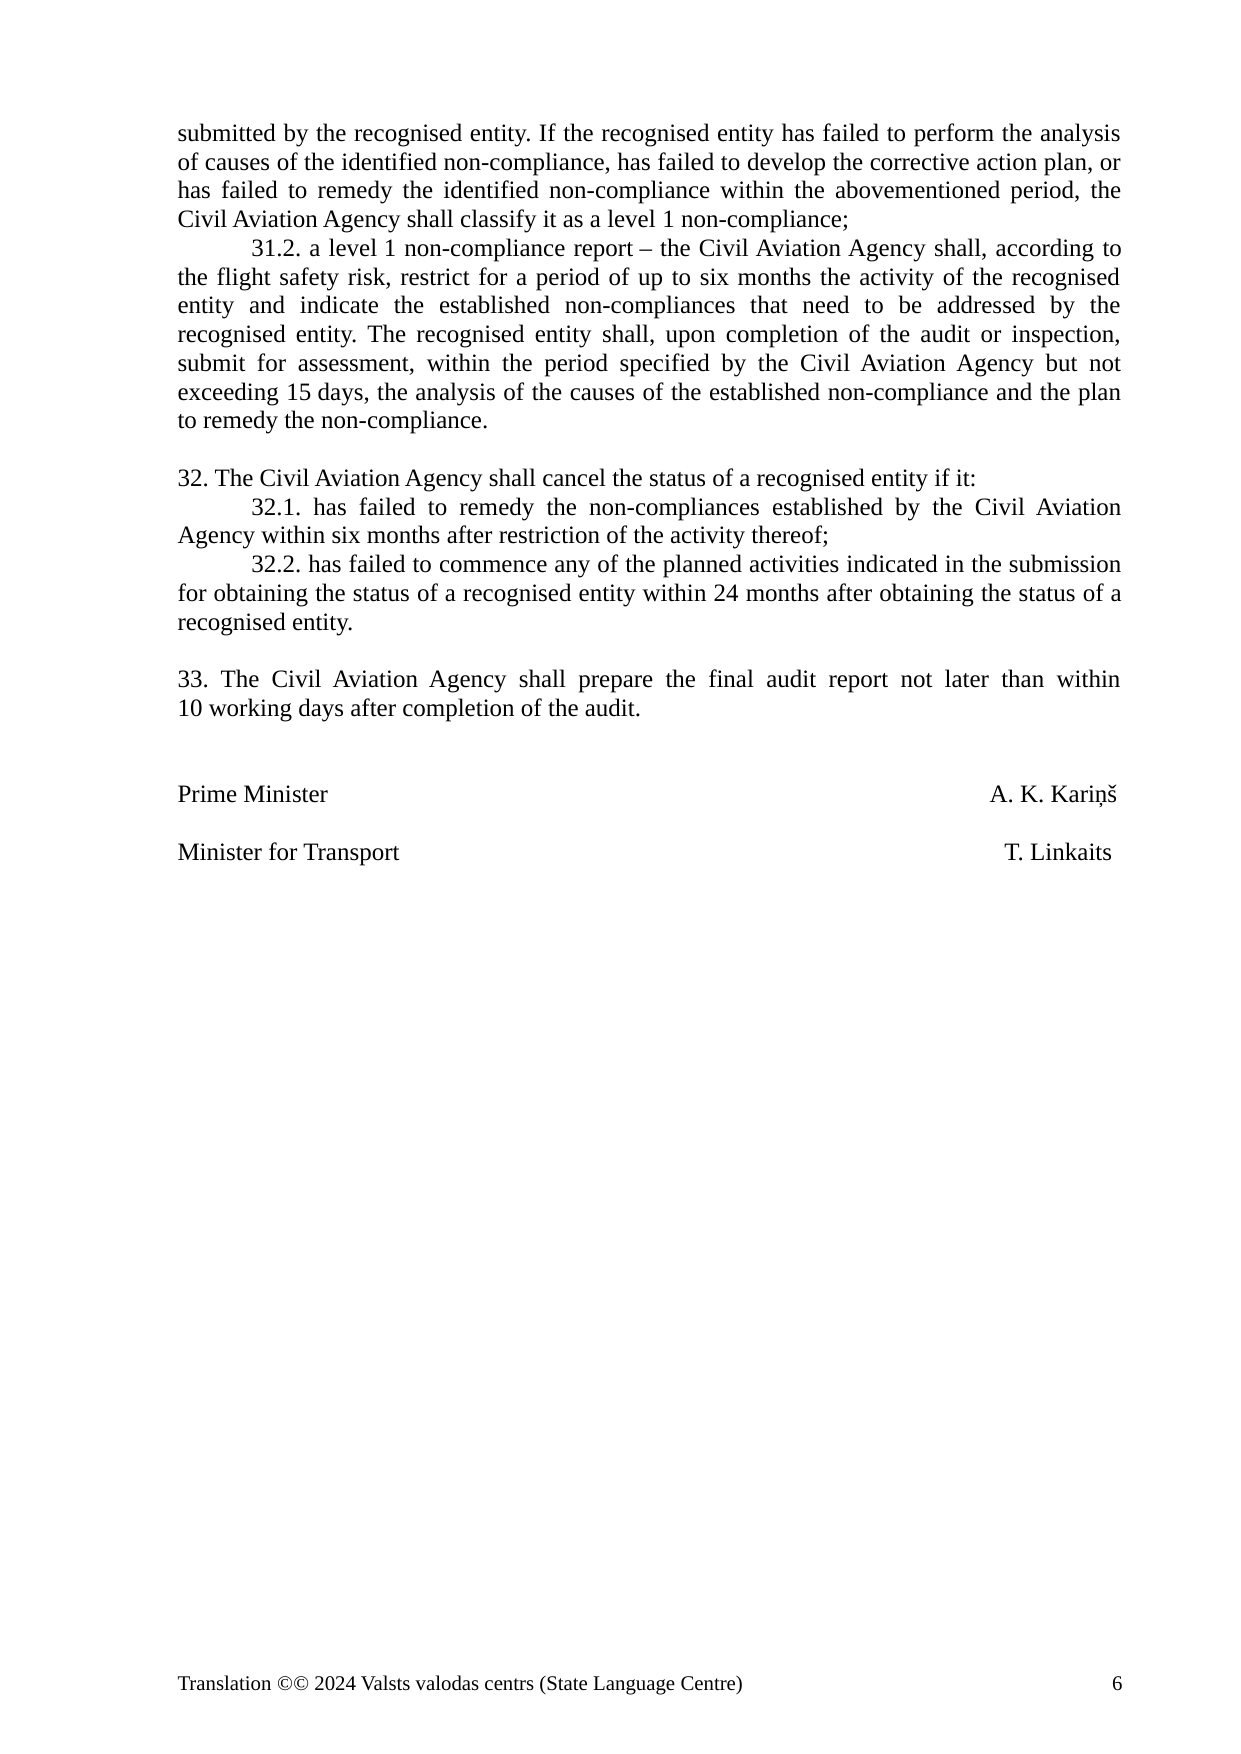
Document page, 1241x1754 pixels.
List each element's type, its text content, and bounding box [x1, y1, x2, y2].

text 32.2. has failed to commence any of the planned activities indicated in the submission for obtaining the status of a recognised entity within 24 months after obtaining the status of a recognised entity. [177, 549, 1122, 636]
text 32. The Civil Aviation Agency shall cancel the status of a recognised entity if it: [177, 463, 1122, 492]
text Minister for Transport T. Linkaits [177, 837, 1122, 866]
text 32.1. has failed to remedy the non-compliances established by the Civil Aviation Agency within six months after restriction of the activity thereof; [177, 492, 1122, 549]
text 33. The Civil Aviation Agency shall prepare the final audit report not later than within 10 working days after completion of the audit. [177, 664, 1122, 722]
text Prime Minister A. K. Kariņš [177, 779, 1122, 808]
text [177, 118, 1122, 233]
text 31.2. a level 1 non-compliance report – the Civil Aviation Agency shall, according to the flight safety risk, restrict for a period of up to six months the activity of the recognised entity and indicate the established non-compliances that need to be addressed by the recognised entity. The recognised entity shall, upon completion of the audit or inspection, submit for assessment, within the period specified by the Civil Aviation Agency but not exceeding 15 days, the analysis of the causes of the established non-compliance and the plan to remedy the non-compliance. [177, 233, 1122, 434]
